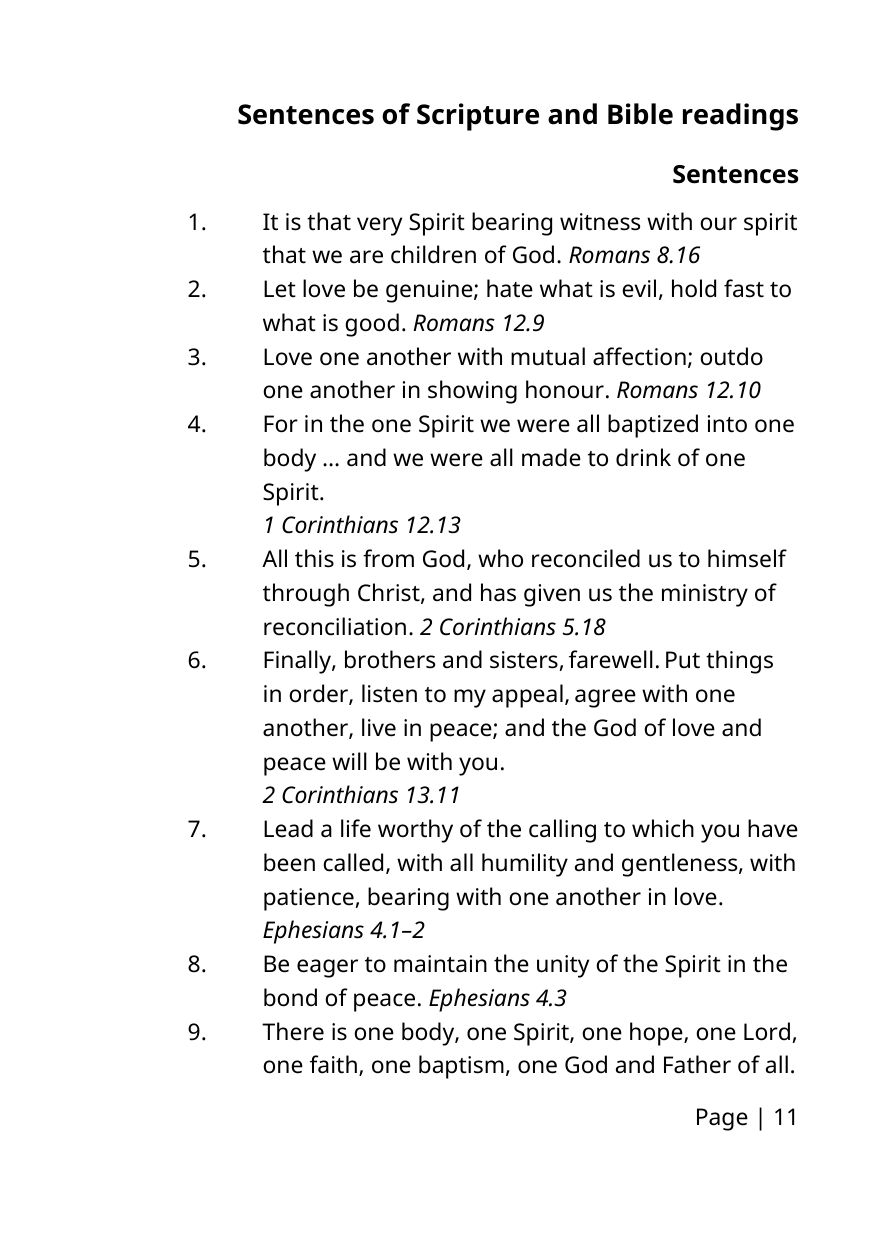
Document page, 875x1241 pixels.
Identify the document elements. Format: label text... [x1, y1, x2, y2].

list Let love be genuine; hate what is evil, hold fast to what is good. Romans 12.9 [187, 273, 799, 338]
list Lead a life worthy of the calling to which you have been called, with all humility and gentleness, with patience, bearing with one another in love. Ephesians 4.1–2 [187, 813, 799, 946]
list It is that very Spirit bearing witness with our spirit that we are children of God. Romans 8.16 [187, 206, 799, 271]
list Be eager to maintain the unity of the Spirit in the bond of peace. Ephesians 4.3 [187, 948, 799, 1013]
list Love one another with mutual affection; outdo one another in showing honour. Romans 12.10 [187, 341, 799, 406]
list Finally, brothers and sisters, farewell. Put things in order, listen to my appeal, agree with one another, live in peace; and the God of love and peace will be with you. 2 Corinthians 13.11 [187, 644, 799, 811]
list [187, 1016, 799, 1081]
subtitle Sentences [75, 156, 799, 191]
list All this is from God, who reconciled us to himself through Christ, and has given us the ministry of reconciliation. 2 Corinthians 5.18 [187, 543, 799, 642]
list For in the one Spirit we were all baptized into one body … and we were all made to drink of one Spirit. 1 Corinthians 12.13 [187, 408, 799, 541]
subtitle Sentences of Scripture and Bible readings [75, 96, 799, 133]
